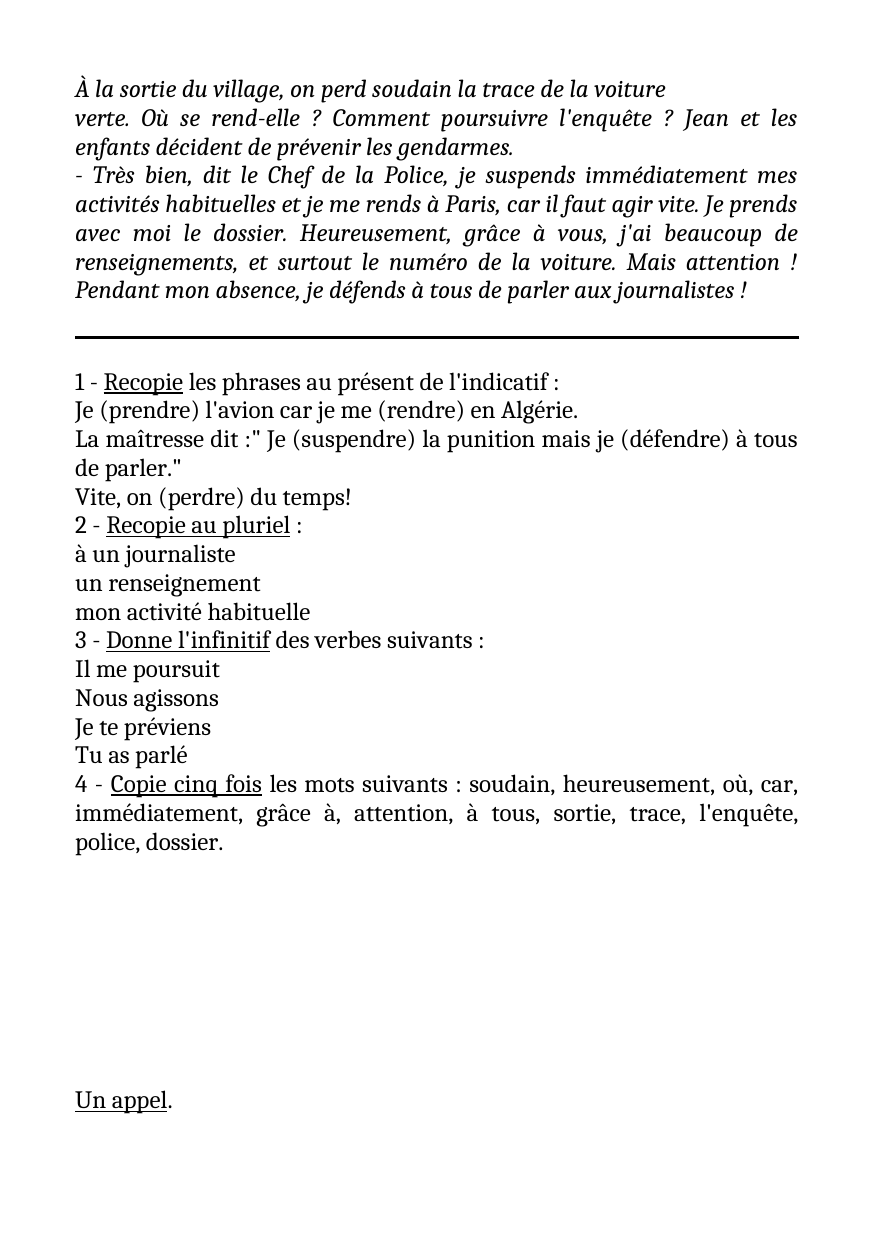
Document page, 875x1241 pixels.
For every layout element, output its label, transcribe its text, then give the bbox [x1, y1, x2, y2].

text La maîtresse dit :" Je (suspendre) la punition mais je (défendre) à tous de parler." [75, 425, 799, 483]
text Un appel. [75, 1086, 799, 1115]
text Je te préviens [75, 713, 799, 741]
text Tu as parlé [75, 741, 799, 770]
text 2 - Recopie au pluriel : [75, 511, 799, 540]
text Nous agissons [75, 684, 799, 713]
text Je (prendre) l'avion car je me (rendre) en Algérie. [75, 396, 799, 425]
text Il me poursuit [75, 655, 799, 684]
text - Très bien, dit le Chef de la Police, je suspends immédiatement mes activités habituelles et je me rends à Paris, car il faut agir vite. Je prends avec moi le dossier. Heureusement, grâce à vous, j'ai beaucoup de renseignements, et surtout le numéro de la voiture. Mais attention ! Pendant mon absence, je défends à tous de parler aux journalistes ! [75, 161, 799, 305]
text un renseignement [75, 569, 799, 598]
text 4 - Copie cinq fois les mots suivants : soudain, heureusement, où, car, immédiatement, grâce à, attention, à tous, sortie, trace, l'enquête, police, dossier. [75, 770, 799, 856]
text À la sortie du village, on perd soudain la trace de la voiture [75, 75, 799, 104]
text 1 - Recopie les phrases au présent de l'indicatif : [75, 368, 799, 396]
text 3 - Donne l'infinitif des verbes suivants : [75, 626, 799, 655]
text verte. Où se rend-elle ? Comment poursuivre l'enquête ? Jean et les enfants décident de prévenir les gendarmes. [75, 104, 799, 161]
text à un journaliste [75, 540, 799, 569]
text Vite, on (perdre) du temps! [75, 483, 799, 511]
text mon activité habituelle [75, 598, 799, 626]
